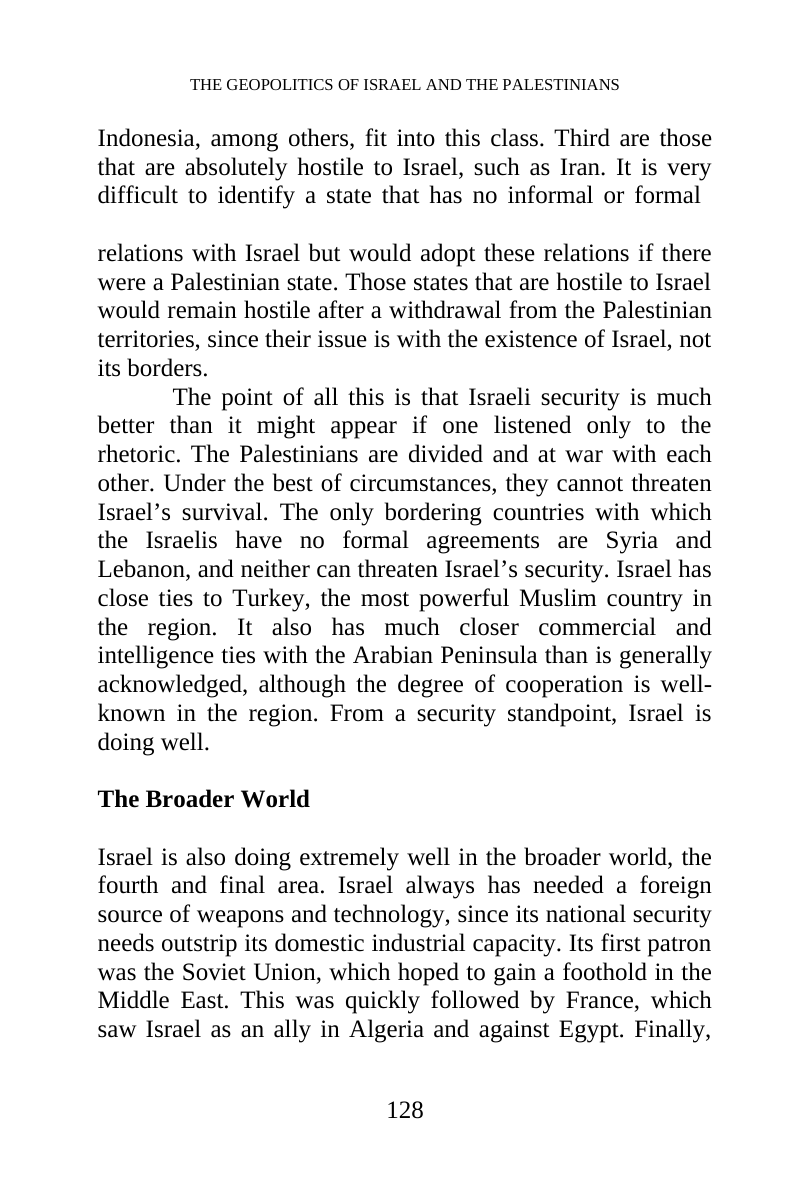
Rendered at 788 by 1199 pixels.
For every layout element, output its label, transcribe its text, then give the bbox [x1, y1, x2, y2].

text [97, 123, 712, 382]
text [97, 842, 712, 1043]
text The Broader World [97, 784, 712, 813]
text The point of all this is that Israeli security is much better than it might appear if one listened only to the rhetoric. The Palestinians are divided and at war with each other. Under the best of circumstances, they cannot threaten Israel’s survival. The only bordering countries with which the Israelis have no formal agreements are Syria and Lebanon, and neither can threaten Israel’s security. Israel has close ties to Turkey, the most powerful Muslim country in the region. It also has much closer commercial and intelligence ties with the Arabian Peninsula than is generally acknowledged, although the degree of cooperation is well-known in the region. From a security standpoint, Israel is doing well. [97, 382, 712, 755]
